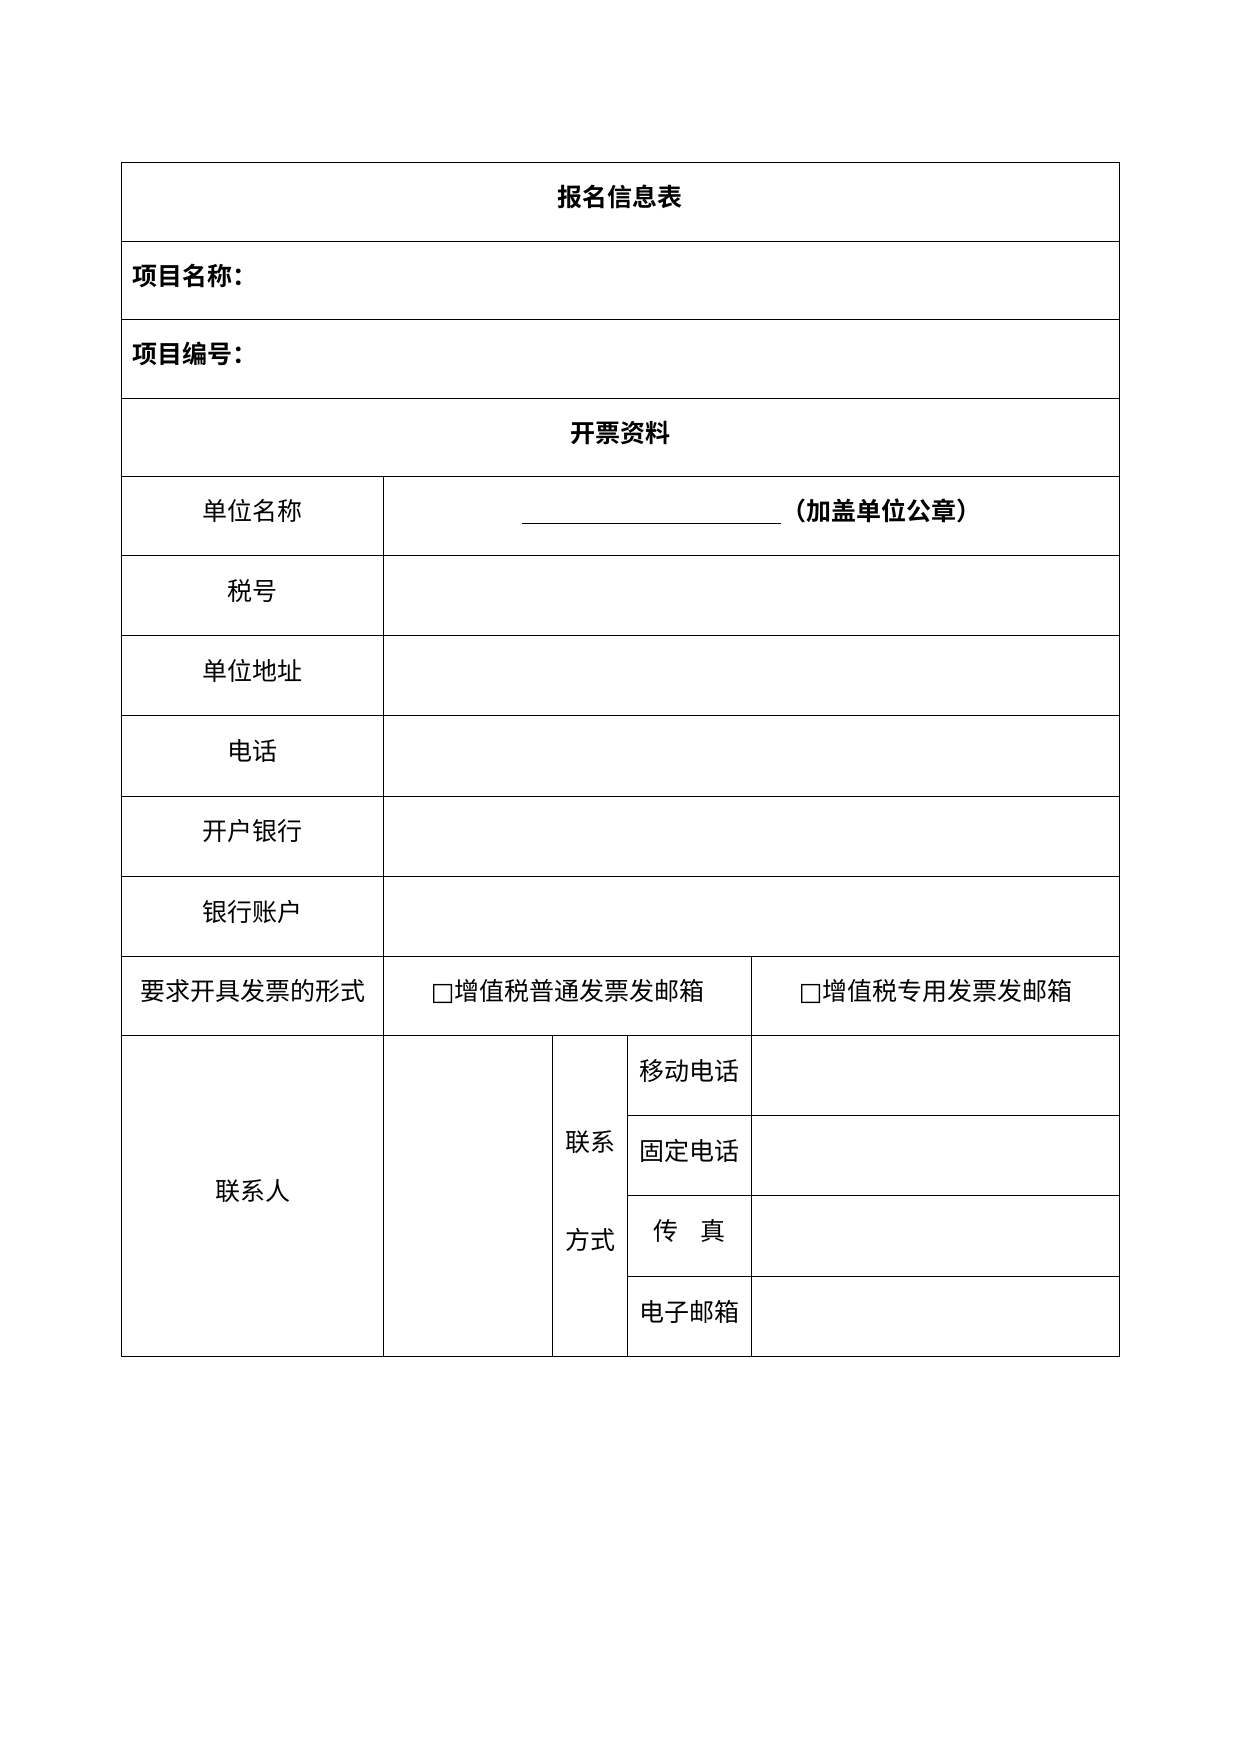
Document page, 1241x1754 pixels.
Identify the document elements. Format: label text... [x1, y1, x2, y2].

table_cell 电子邮箱 [628, 1277, 751, 1356]
table_cell [384, 636, 1119, 715]
table_cell [752, 1277, 1119, 1356]
table_cell 联系人 [122, 1036, 383, 1356]
table_cell 单位地址 [122, 636, 383, 715]
table_cell 联系方式 [553, 1036, 627, 1356]
table_cell 要求开具发票的形式 [122, 957, 383, 1035]
table_cell 电话 [122, 716, 383, 796]
table_cell [384, 877, 1119, 956]
table_cell 移动电话 [628, 1036, 751, 1115]
table_cell 传 真 [628, 1196, 751, 1276]
table_cell [384, 556, 1119, 635]
table_cell 开票资料 [122, 399, 1119, 476]
table_cell 项目编号： [122, 320, 1119, 398]
table_cell □增值税普通发票发邮箱 [384, 957, 751, 1035]
table_cell [384, 1036, 552, 1356]
table_cell [384, 797, 1119, 876]
table_cell 单位名称 [122, 477, 383, 555]
table_cell 税号 [122, 556, 383, 635]
table_cell [384, 716, 1119, 796]
table_cell □增值税专用发票发邮箱 [752, 957, 1119, 1035]
table_cell 开户银行 [122, 797, 383, 876]
table_cell （加盖单位公章） [384, 477, 1119, 555]
table_cell [752, 1036, 1119, 1115]
table_cell 银行账户 [122, 877, 383, 956]
table_cell [752, 1196, 1119, 1276]
table_cell [752, 1116, 1119, 1195]
table_cell 固定电话 [628, 1116, 751, 1195]
table_cell 项目名称： [122, 242, 1119, 319]
table_header 报名信息表 [122, 163, 1119, 241]
